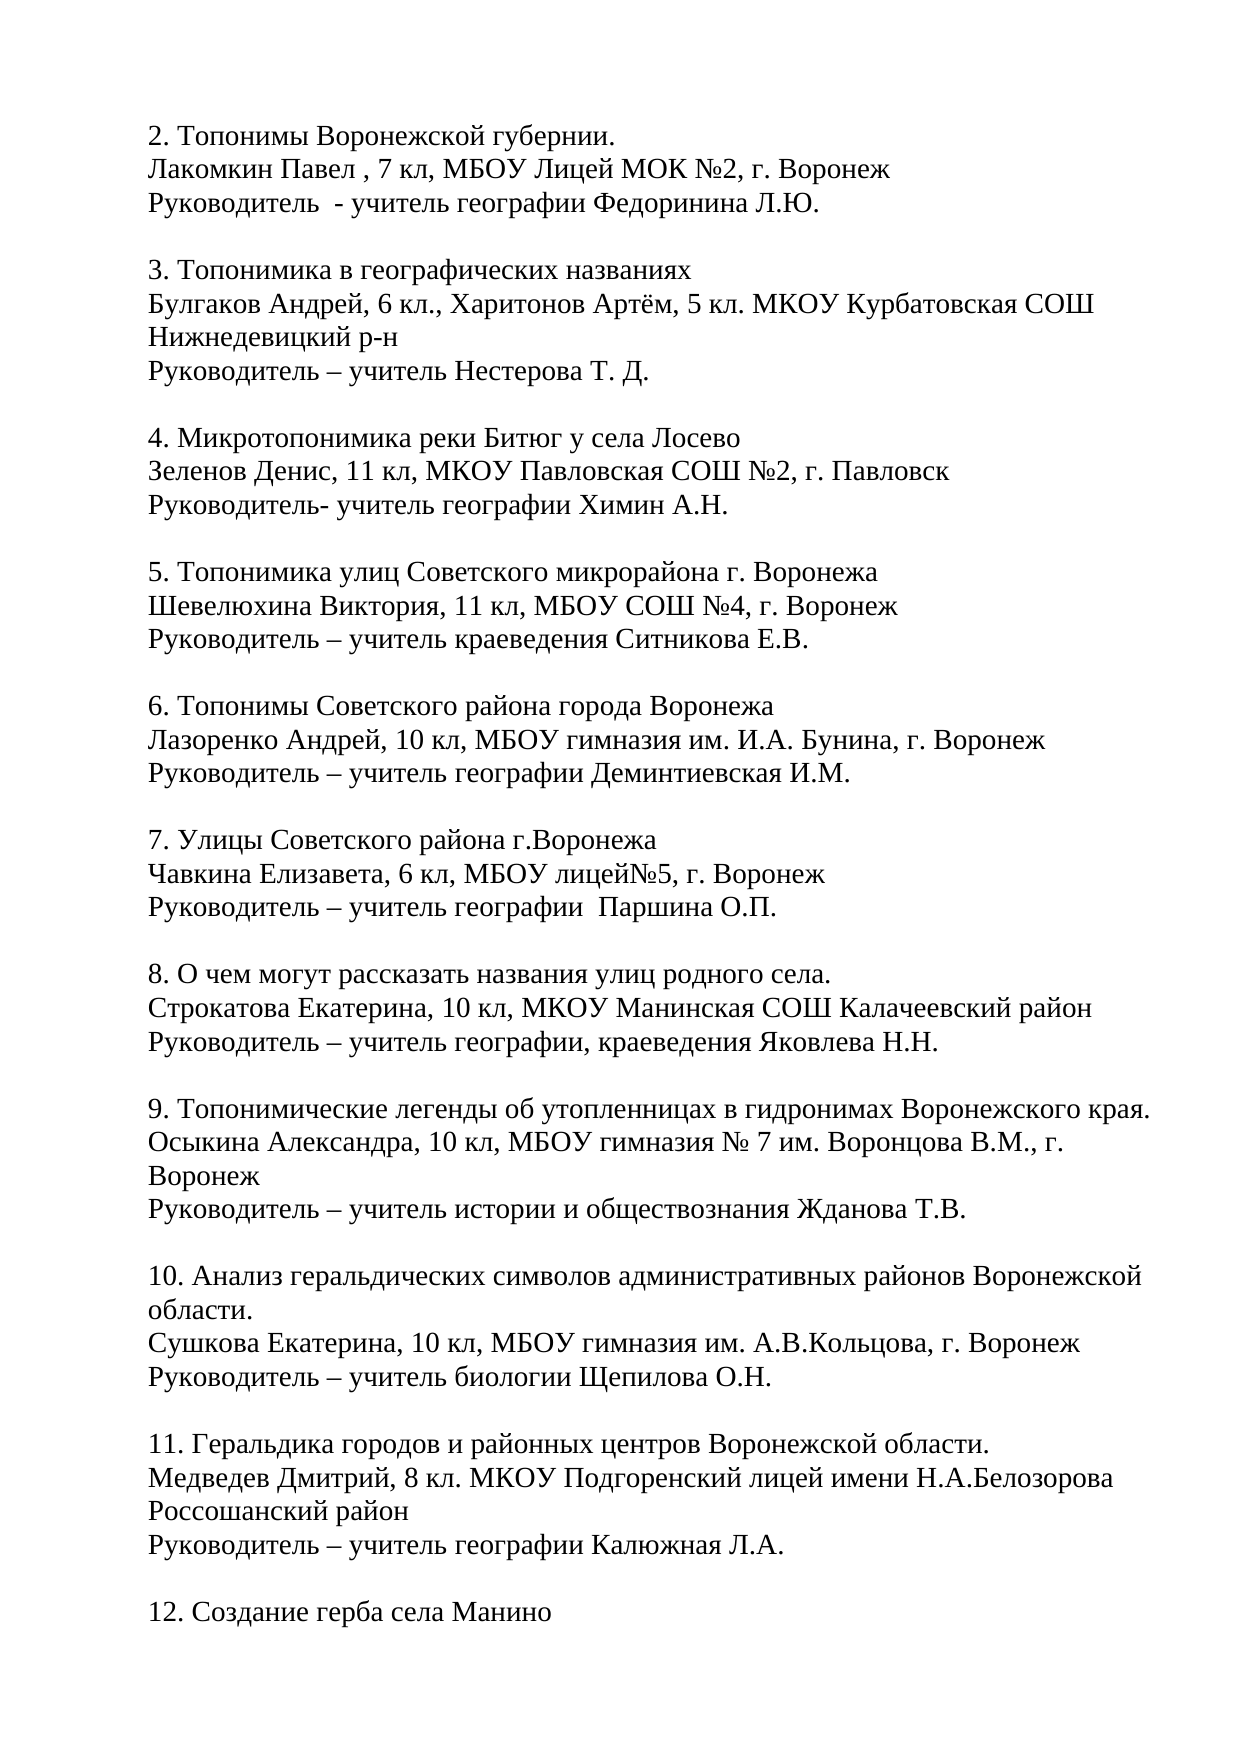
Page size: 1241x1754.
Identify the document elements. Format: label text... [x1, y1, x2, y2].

text 12. Создание герба села Манино [148, 1594, 1181, 1627]
text 9. Топонимические легенды об утопленницах в гидронимах Воронежского края. [148, 1091, 1181, 1124]
text 10. Анализ геральдических символов административных районов Воронежской области. [148, 1258, 1181, 1326]
text 3. Топонимика в географических названиях [148, 252, 1181, 286]
text Медведев Дмитрий, 8 кл. МКОУ Подгоренский лицей имени Н.А.Белозорова [148, 1460, 1181, 1493]
text Чавкина Елизавета, 6 кл, МБОУ лицей№5, г. Воронеж [148, 856, 1181, 889]
text 2. Топонимы Воронежской губернии. Лакомкин Павел , 7 кл, МБОУ Лицей МОК №2, г. Воронеж [148, 118, 1181, 185]
text Сушкова Екатерина, 10 кл, МБОУ гимназия им. А.В.Кольцова, г. Воронеж [148, 1326, 1181, 1359]
text 6. Топонимы Советского района города Воронежа [148, 688, 1181, 722]
text 8. О чем могут рассказать названия улиц родного села. [148, 957, 1181, 990]
text 4. Микротопонимика реки Битюг у села Лосево [148, 420, 1181, 453]
text Руководитель – учитель краеведения Ситникова Е.В. [148, 621, 1181, 655]
text Руководитель- учитель географии Химин А.Н. [148, 487, 1181, 521]
text Руководитель – учитель истории и обществознания Жданова Т.В. [148, 1191, 1181, 1225]
text Лазоренко Андрей, 10 кл, МБОУ гимназия им. И.А. Бунина, г. Воронеж [148, 722, 1181, 755]
text Руководитель - учитель географии Федоринина Л.Ю. [148, 185, 1181, 252]
text Зеленов Денис, 11 кл, МКОУ Павловская СОШ №2, г. Павловск [148, 453, 1181, 487]
text Руководитель – учитель биологии Щепилова О.Н. [148, 1359, 1181, 1393]
text 5. Топонимика улиц Советского микрорайона г. Воронежа [148, 554, 1181, 588]
text Руководитель – учитель географии, краеведения Яковлева Н.Н. [148, 1024, 1181, 1057]
text 7. Улицы Советского района г.Воронежа [148, 822, 1181, 856]
text Руководитель – учитель географии Деминтиевская И.М. [148, 755, 1181, 789]
text Шевелюхина Виктория, 11 кл, МБОУ СОШ №4, г. Воронеж [148, 588, 1181, 621]
text Строкатова Екатерина, 10 кл, МКОУ Манинская СОШ Калачеевский район [148, 990, 1181, 1024]
text 11. Геральдика городов и районных центров Воронежской области. [148, 1426, 1181, 1460]
text Булгаков Андрей, 6 кл., Харитонов Артём, 5 кл. МКОУ Курбатовская СОШ Нижнедевицкий р-н [148, 286, 1181, 353]
text Руководитель – учитель географии Калюжная Л.А. [148, 1527, 1181, 1560]
text Россошанский район [148, 1493, 1181, 1527]
text Осыкина Александра, 10 кл, МБОУ гимназия № 7 им. Воронцова В.М., г. Воронеж [148, 1124, 1181, 1191]
text Руководитель – учитель географии Паршина О.П. [148, 889, 1181, 923]
text Руководитель – учитель Нестерова Т. Д. [148, 353, 1181, 386]
